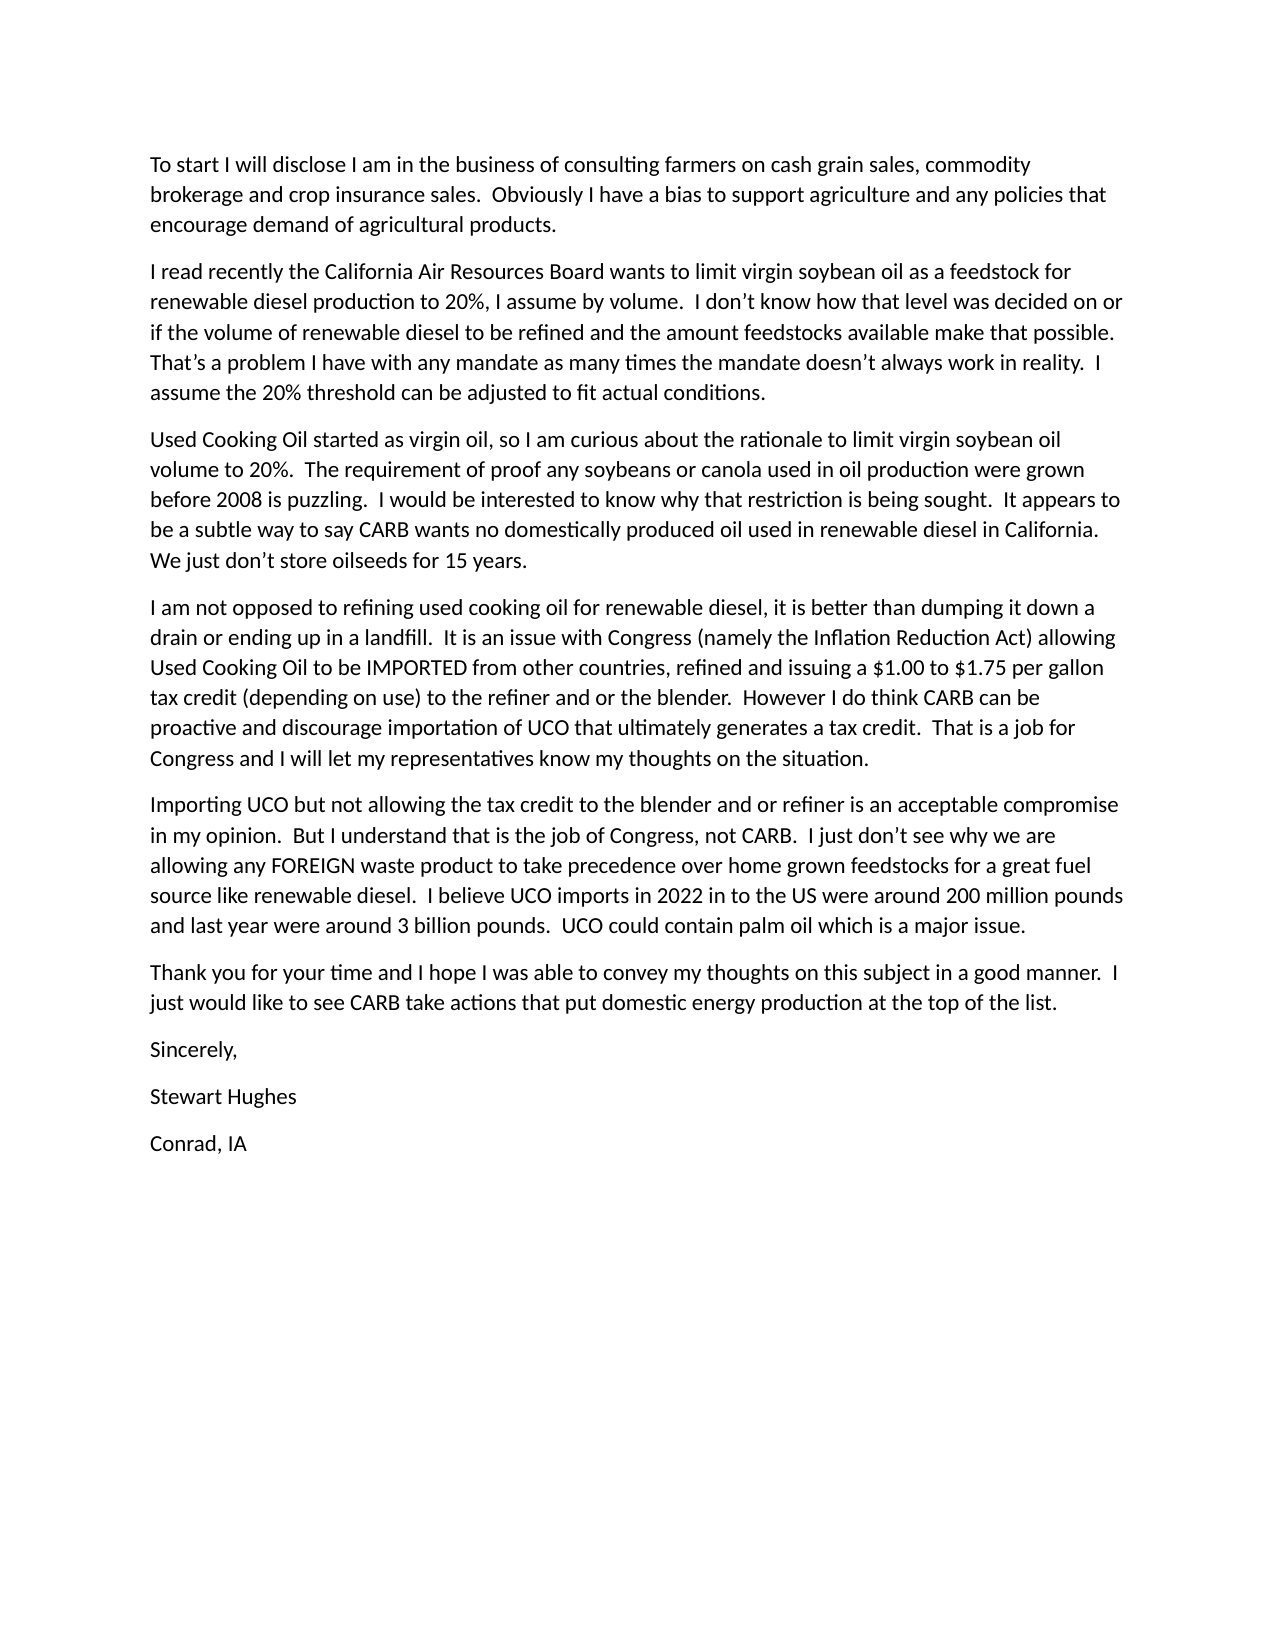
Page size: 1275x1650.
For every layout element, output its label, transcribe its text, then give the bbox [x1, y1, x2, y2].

text Conrad, IA [150, 1129, 1125, 1157]
text To start I will disclose I am in the business of consulting farmers on cash grain sales, commodity brokerage and crop insurance sales. Obviously I have a bias to support agriculture and any policies that encourage demand of agricultural products. [150, 150, 1125, 238]
text I am not opposed to refining used cooking oil for renewable diesel, it is better than dumping it down a drain or ending up in a landfill. It is an issue with Congress (namely the Inflation Reduction Act) allowing Used Cooking Oil to be IMPORTED from other countries, refined and issuing a $1.00 to $1.75 per gallon tax credit (depending on use) to the refiner and or the blender. However I do think CARB can be proactive and discourage importation of UCO that ultimately generates a tax credit. That is a job for Congress and I will let my representatives know my thoughts on the situation. [150, 593, 1125, 772]
text Used Cooking Oil started as virgin oil, so I am curious about the rationale to limit virgin soybean oil volume to 20%. The requirement of proof any soybeans or canola used in oil production were grown before 2008 is puzzling. I would be interested to know why that restriction is being sought. It appears to be a subtle way to say CARB wants no domestically produced oil used in renewable diesel in California. We just don’t store oilseeds for 15 years. [150, 425, 1125, 574]
text Stewart Hughes [150, 1082, 1125, 1110]
text Importing UCO but not allowing the tax credit to the blender and or refiner is an acceptable compromise in my opinion. But I understand that is the job of Congress, not CARB. I just don’t see why we are allowing any FOREIGN waste product to take precedence over home grown feedstocks for a great fuel source like renewable diesel. I believe UCO imports in 2022 in to the US were around 200 million pounds and last year were around 3 billion pounds. UCO could contain palm oil which is a major issue. [150, 791, 1125, 939]
text Sincerely, [150, 1035, 1125, 1063]
text I read recently the California Air Resources Board wants to limit virgin soybean oil as a feedstock for renewable diesel production to 20%, I assume by volume. I don’t know how that level was decided on or if the volume of renewable diesel to be refined and the amount feedstocks available make that possible. That’s a problem I have with any mandate as many times the mandate doesn’t always work in reality. I assume the 20% threshold can be adjusted to fit actual conditions. [150, 257, 1125, 406]
text Thank you for your time and I hope I was able to convey my thoughts on this subject in a good manner. I just would like to see CARB take actions that put domestic energy production at the top of the list. [150, 958, 1125, 1017]
